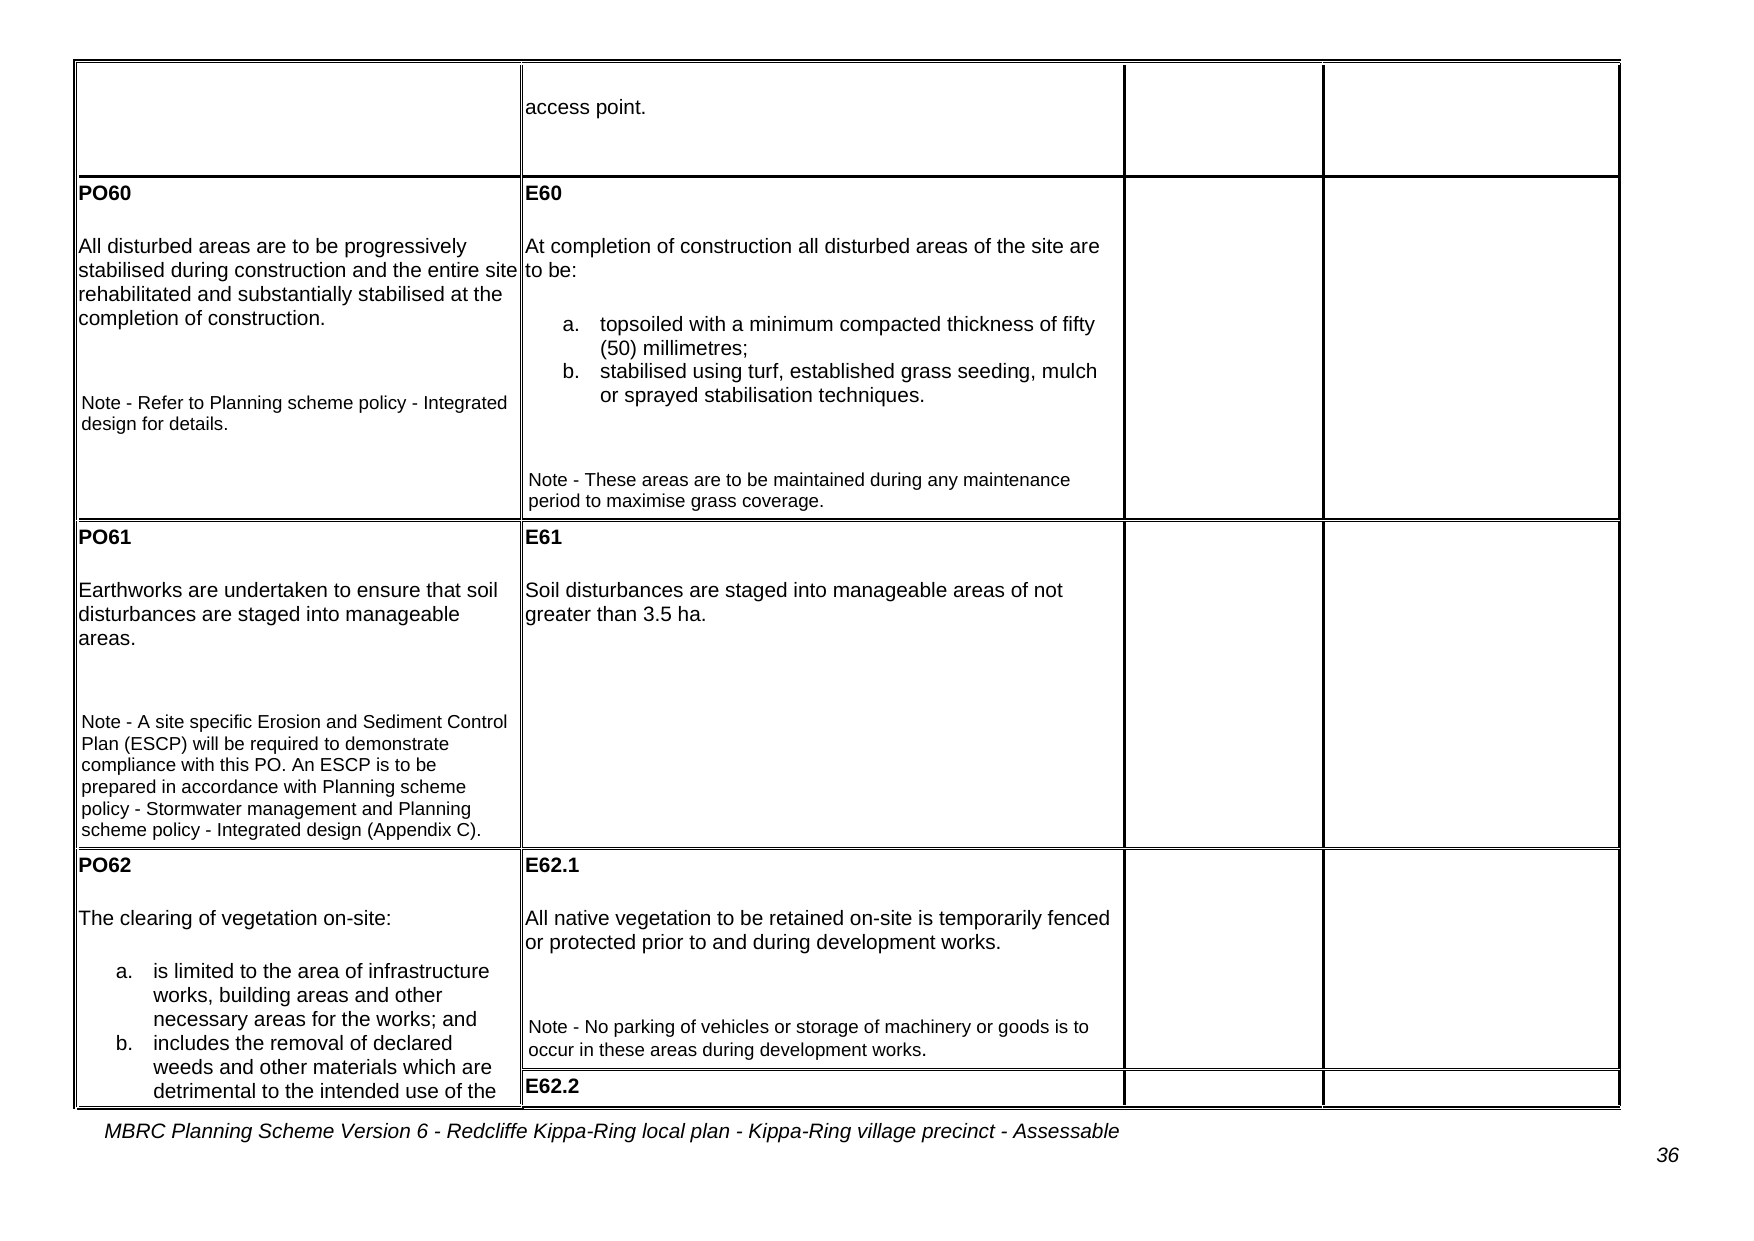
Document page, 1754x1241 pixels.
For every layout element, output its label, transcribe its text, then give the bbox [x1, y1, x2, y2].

table_cell PO62 The clearing of vegetation on-site: is limited to the area of infrastructure works, building areas and other necessary areas for the works; and includes the removal of declared weeds and other materials which are detrimental to the intended use of the land; is disposed of in a manner which minimises nuisance and annoyance to existing premises. [75, 847, 522, 1106]
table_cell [522, 1071, 1124, 1106]
table_cell E62.1 All native vegetation to be retained on-site is temporarily fenced or protected prior to and during development works. [523, 850, 1123, 1067]
table_cell [1126, 178, 1322, 518]
table_cell [1126, 522, 1322, 847]
table_cell E60 At completion of construction all disturbed areas of the site are to be: topsoiled with a minimum compacted thickness of fifty (50) millimetres; stabilised using turf, established grass seeding, mulch or sprayed stabilisation techniques. [523, 178, 1123, 518]
table_cell E61 Soil disturbances are staged into manageable areas of not greater than 3.5 ha. [523, 522, 1123, 847]
table_cell [1124, 61, 1323, 175]
table_cell [1325, 522, 1618, 847]
table_cell [1126, 850, 1322, 1067]
table_cell [1325, 178, 1618, 518]
table_cell [1323, 63, 1619, 175]
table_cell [522, 63, 1124, 175]
table_cell [1323, 1071, 1619, 1106]
table_cell [1325, 850, 1618, 1067]
table_cell PO60 All disturbed areas are to be progressively stabilised during construction and the entire site rehabilitated and substantially stabilised at the completion of construction. [77, 175, 520, 518]
table_cell [1124, 1071, 1323, 1106]
table_cell PO61 Earthworks are undertaken to ensure that soil disturbances are staged into manageable areas. [77, 518, 520, 847]
